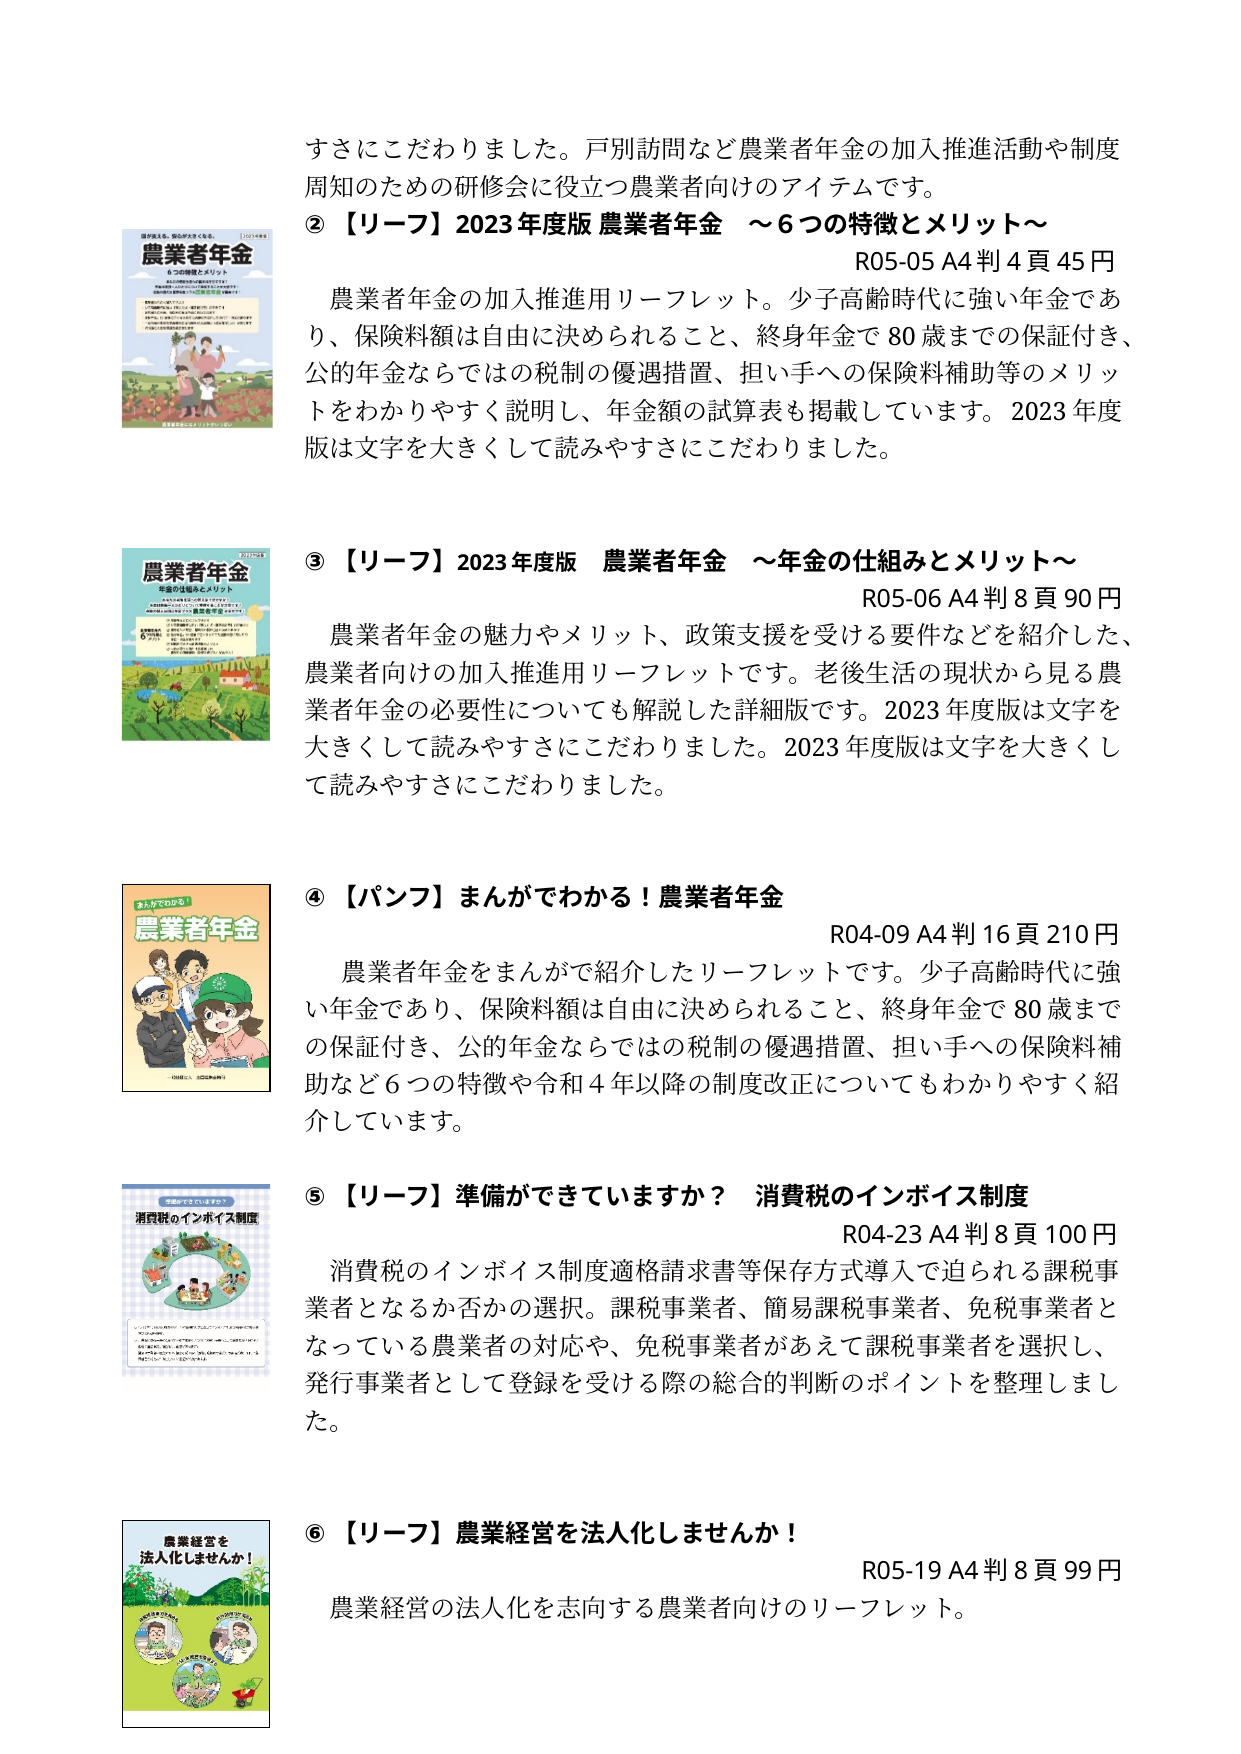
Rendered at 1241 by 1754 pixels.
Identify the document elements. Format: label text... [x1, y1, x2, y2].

text 農業者年金の加入推進用リーフレット。少子高齢時代に強い年金であり、保険料額は自由に決められること、終身年金で80歳までの保証付き、公的年金ならではの税制の優遇措置、担い手への保険料補助等のメリットをわかりやすく説明し、年金額の試算表も掲載しています。2023年度版は文字を大きくして読みやすさにこだわりました。 [304, 279, 1122, 466]
picture [123, 1521, 269, 1727]
text R04-23 A4判8頁 100円 [304, 1213, 1122, 1251]
list 【パンフ】まんがでわかる！農業者年金 [304, 877, 1122, 914]
list 【リーフ】準備ができていますか？ 消費税のインボイス制度 [304, 1176, 1122, 1213]
list 【リーフ】2023年度版 農業者年金 ～６つの特徴とメリット～ [304, 204, 1122, 241]
text R05-05 A4判4頁 45円 [304, 241, 1122, 279]
text R04-09 A4判16頁 210円 [304, 914, 1122, 952]
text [304, 129, 1122, 204]
text 農業経営の法人化を志向する農業者向けのリーフレット。 [304, 1587, 1122, 1625]
list 【リーフ】2023年度版 農業者年金 ～年金の仕組みとメリット～ [304, 540, 1122, 578]
text R05-19 A4判8頁 99円 [304, 1550, 1122, 1587]
picture [121, 548, 270, 758]
picture [121, 229, 273, 439]
list 【リーフ】農業経営を法人化しませんか！ [304, 1513, 1122, 1550]
picture [123, 885, 269, 1091]
text R05-06 A4判8頁 90円 [304, 578, 1122, 615]
text 消費税のインボイス制度適格請求書等保存方式導入で迫られる課税事業者となるか否かの選択。課税事業者、簡易課税事業者、免税事業者となっている農業者の対応や、免税事業者があえて課税事業者を選択し、発行事業者として登録を受ける際の総合的判断のポイントを整理しました。 [304, 1251, 1122, 1438]
text 農業者年金をまんがで紹介したリーフレットです。少子高齢時代に強い年金であり、保険料額は自由に決められること、終身年金で80歳までの保証付き、公的年金ならではの税制の優遇措置、担い手への保険料補助など６つの特徴や令和４年以降の制度改正についてもわかりやすく紹介しています。 [304, 952, 1122, 1139]
picture [121, 1184, 270, 1394]
text 農業者年金の魅力やメリット、政策支援を受ける要件などを紹介した、農業者向けの加入推進用リーフレットです。老後生活の現状から見る農業者年金の必要性についても解説した詳細版です。2023年度版は文字を大きくして読みやすさにこだわりました。2023年度版は文字を大きくして読みやすさにこだわりました。 [304, 615, 1122, 802]
